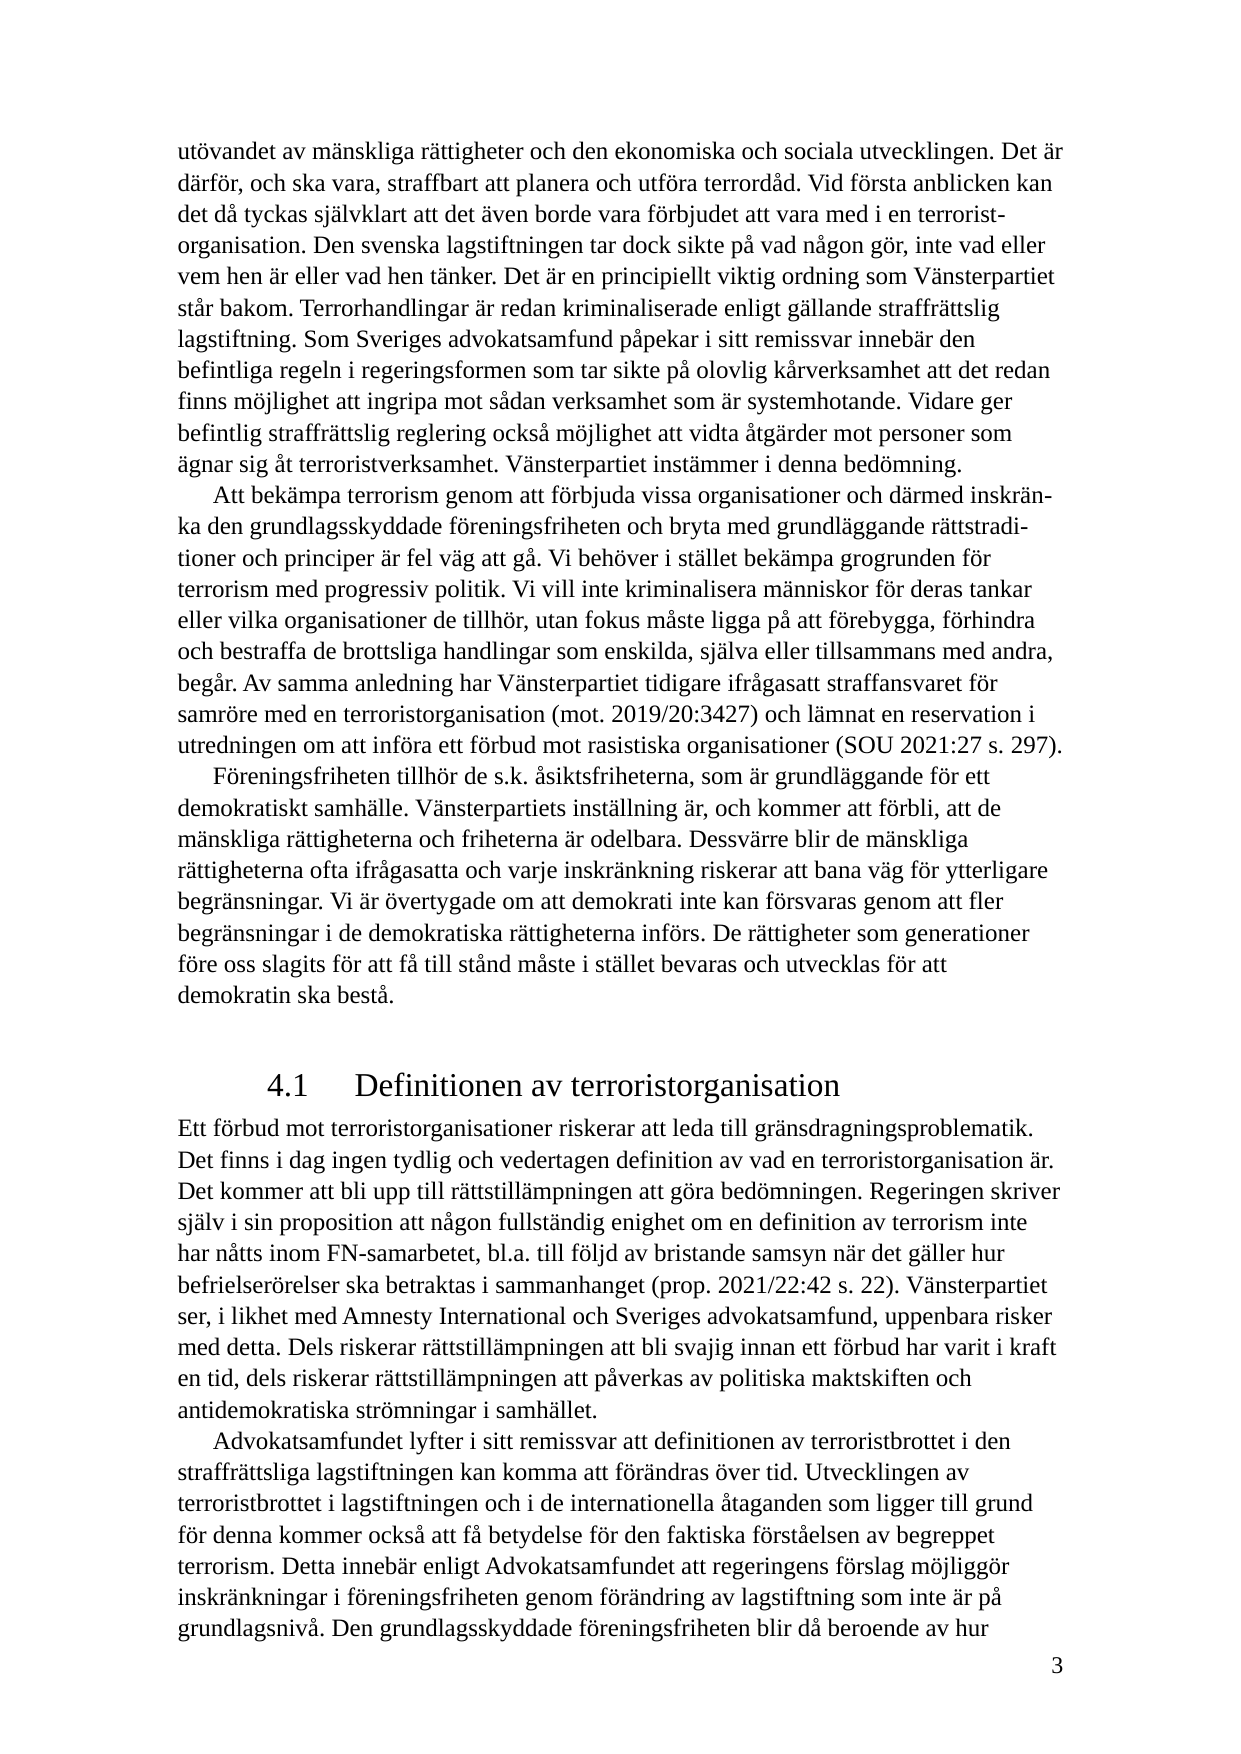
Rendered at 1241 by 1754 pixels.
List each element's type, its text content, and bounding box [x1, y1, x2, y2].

subtitle Definitionen av terroristorganisation [237, 1071, 1063, 1103]
text Ett förbud mot terroristorganisationer riskerar att leda till gränsdragningsproblematik. Det finns i dag ingen tydlig och vedertagen definition av vad en terroristorganisation är. Det kommer att bli upp till rättstillämpningen att göra bedömningen. Regeringen skriver själv i sin proposition att någon fullständig enighet om en definition av terrorism inte har nåtts inom FN-samarbetet, bl.a. till följd av bristande samsyn när det gäller hur befrielserörelser ska betraktas i sammanhanget (prop. 2021/22:42 s. 22). Vänsterpartiet ser, i likhet med Amnesty International och Sveriges advokatsamfund, uppenbara risker med detta. Dels riskerar rättstillämpningen att bli svajig innan ett förbud har varit i kraft en tid, dels riskerar rättstillämpningen att påverkas av politiska maktskiften och antidemokratiska strömningar i samhället. [177, 1111, 1063, 1423]
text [177, 134, 1063, 478]
text Föreningsfriheten tillhör de s.k. åsiktsfriheterna, som är grundläggande för ett demokratiskt samhälle. Vänsterpartiets inställning är, och kommer att förbli, att de mänskliga rättigheterna och friheterna är odelbara. Dessvärre blir de mänskliga rättigheterna ofta ifrågasatta och varje inskränkning riskerar att bana väg för ytterligare begränsningar. Vi är övertygade om att demokrati inte kan försvaras genom att fler begränsningar i de demokratiska rättigheterna införs. De rättigheter som generationer före oss slagits för att få till stånd måste i stället bevaras och utvecklas för att demokratin ska bestå. [177, 759, 1063, 1009]
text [177, 1423, 1063, 1642]
text Att bekämpa terrorism genom att förbjuda vissa organisationer och därmed inskränka den grundlagsskyddade föreningsfriheten och bryta med grundläggande rättstraditioner och principer är fel väg att gå. Vi behöver i stället bekämpa grogrunden för terrorism med progressiv politik. Vi vill inte kriminalisera människor för deras tankar eller vilka organisationer de tillhör, utan fokus måste ligga på att förebygga, förhindra och bestraffa de brottsliga handlingar som enskilda, själva eller tillsammans med andra, begår. Av samma anledning har Vänsterpartiet tidigare ifrågasatt straffansvaret för samröre med en terroristorganisation (mot. 2019/20:3427) och lämnat en reservation i utredningen om att införa ett förbud mot rasistiska organisationer (SOU 2021:27 s. 297). [177, 478, 1063, 759]
